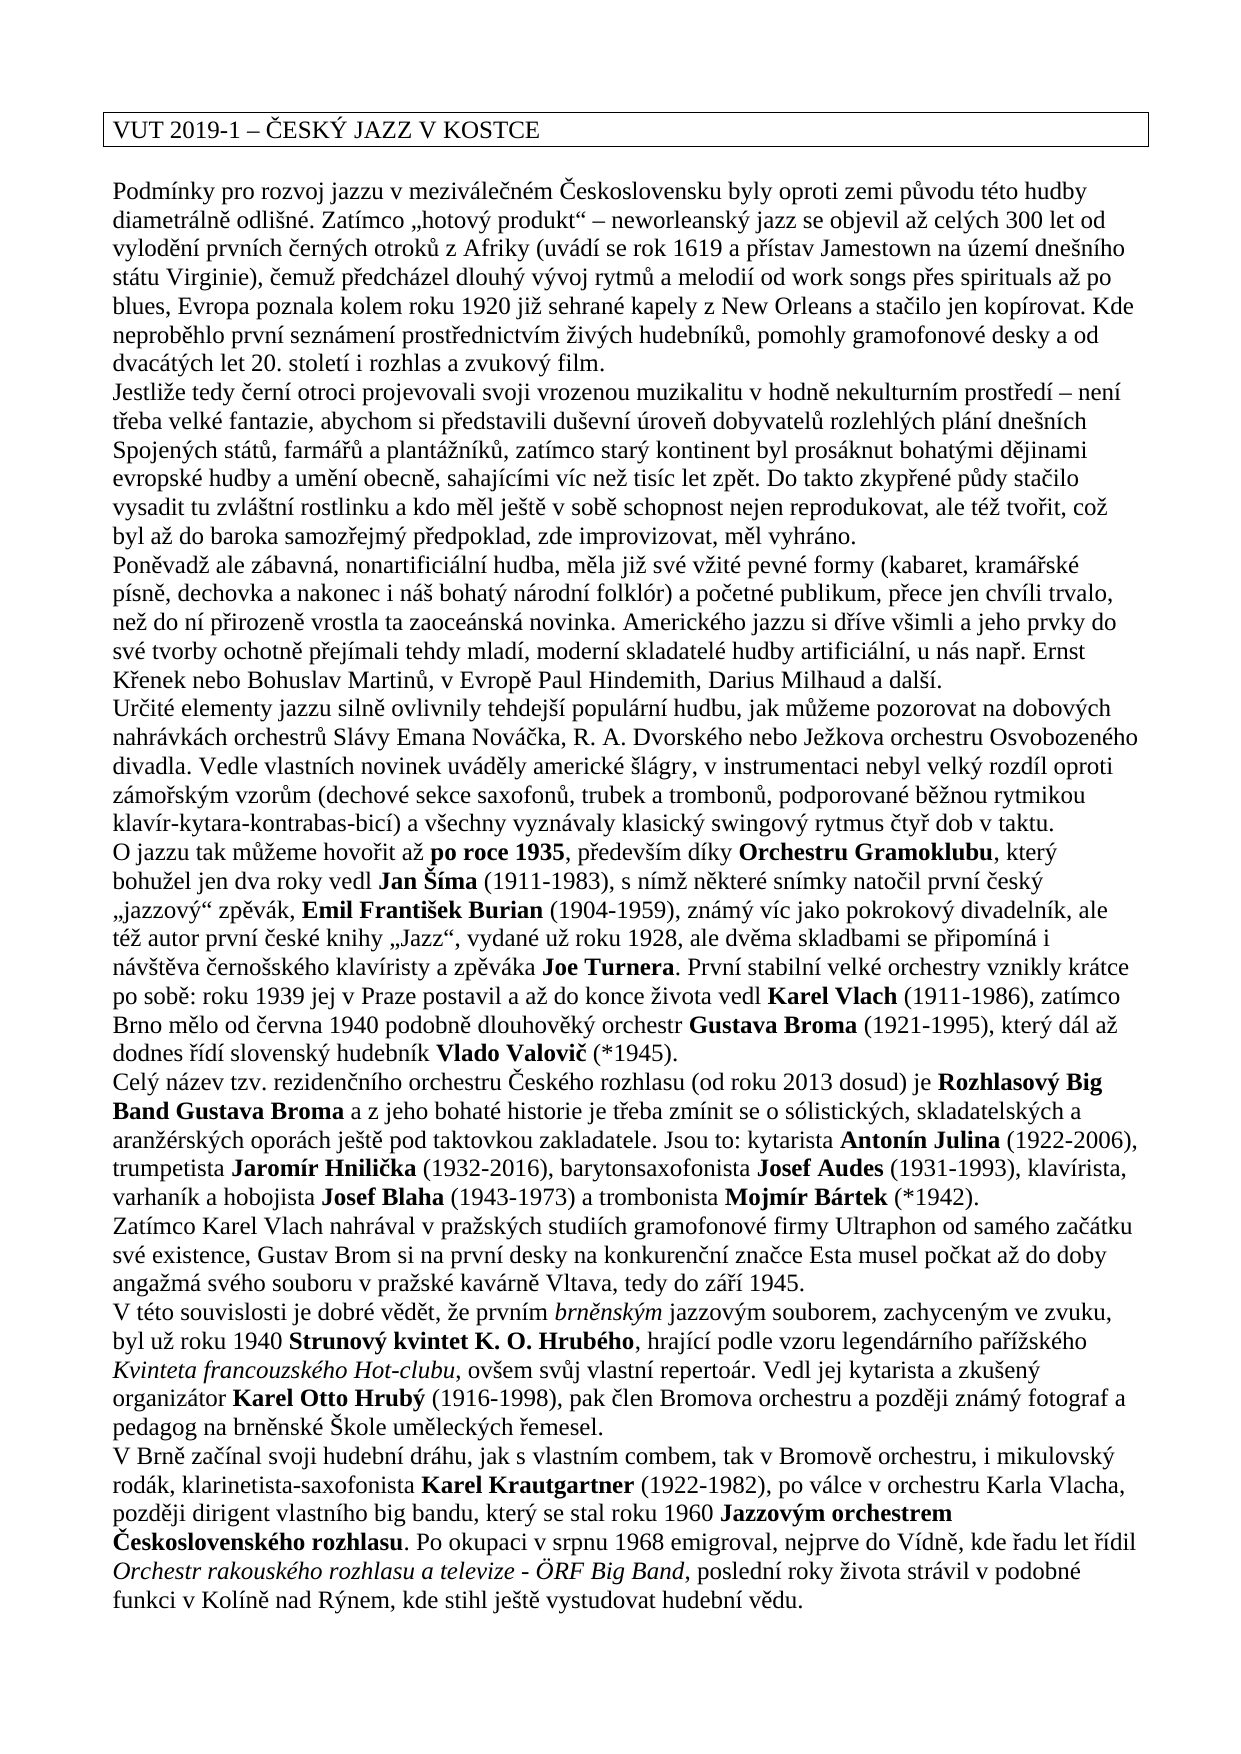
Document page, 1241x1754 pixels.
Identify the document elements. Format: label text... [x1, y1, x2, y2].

text Podmínky pro rozvoj jazzu v meziválečném Československu byly oproti zemi původu této hudby diametrálně odlišné. Zatímco „hotový produkt“ – neworleanský jazz se objevil až celých 300 let od vylodění prvních černých otroků z Afriky (uvádí se rok 1619 a přístav Jamestown na území dnešního státu Virginie), čemuž předcházel dlouhý vývoj rytmů a melodií od work songs přes spirituals až po blues, Evropa poznala kolem roku 1920 již sehrané kapely z New Orleans a stačilo jen kopírovat. Kde neproběhlo první seznámení prostřednictvím živých hudebníků, pomohly gramofonové desky a od dvacátých let 20. století i rozhlas a zvukový film. [112, 176, 1140, 377]
text Poněvadž ale zábavná, nonartificiální hudba, měla již své vžité pevné formy (kabaret, kramářské písně, dechovka a nakonec i náš bohatý národní folklór) a početné publikum, přece jen chvíli trvalo, než do ní přirozeně vrostla ta zaoceánská novinka. Amerického jazzu si dříve všimli a jeho prvky do své tvorby ochotně přejímali tehdy mladí, moderní skladatelé hudby artificiální, u nás např. Ernst Křenek nebo Bohuslav Martinů, v Evropě Paul Hindemith, Darius Milhaud a další. [112, 550, 1140, 693]
text Zatímco Karel Vlach nahrával v pražských studiích gramofonové firmy Ultraphon od samého začátku své existence, Gustav Brom si na první desky na konkurenční značce Esta musel počkat až do doby angažmá svého souboru v pražské kavárně Vltava, tedy do září 1945. [112, 1211, 1140, 1297]
text V Brně začínal svoji hudební dráhu, jak s vlastním combem, tak v Bromově orchestru, i mikulovský rodák, klarinetista-saxofonista Karel Krautgartner (1922-1982), po válce v orchestru Karla Vlacha, později dirigent vlastního big bandu, který se stal roku 1960 Jazzovým orchestrem Československého rozhlasu. Po okupaci v srpnu 1968 emigroval, nejprve do Vídně, kde řadu let řídil Orchestr rakouského rozhlasu a televize - ÖRF Big Band, poslední roky života strávil v podobné funkci v Kolíně nad Rýnem, kde stihl ještě vystudovat hudební vědu. [112, 1441, 1140, 1613]
text V této souvislosti je dobré vědět, že prvním brněnským jazzovým souborem, zachyceným ve zvuku, byl už roku 1940 Strunový kvintet K. O. Hrubého, hrající podle vzoru legendárního pařížského Kvinteta francouzského Hot-clubu, ovšem svůj vlastní repertoár. Vedl jej kytarista a zkušený organizátor Karel Otto Hrubý (1916-1998), pak člen Bromova orchestru a později známý fotograf a pedagog na brněnské Škole uměleckých řemesel. [112, 1297, 1140, 1441]
text VUT 2019-1 – ČESKÝ JAZZ V KOSTCE [104, 113, 1148, 146]
text Jestliže tedy černí otroci projevovali svoji vrozenou muzikalitu v hodně nekulturním prostředí – není třeba velké fantazie, abychom si představili duševní úroveň dobyvatelů rozlehlých plání dnešních Spojených států, farmářů a plantážníků, zatímco starý kontinent byl prosáknut bohatými dějinami evropské hudby a umění obecně, sahajícími víc než tisíc let zpět. Do takto zkypřené půdy stačilo vysadit tu zvláštní rostlinku a kdo měl ještě v sobě schopnost nejen reprodukovat, ale též tvořit, což byl až do baroka samozřejmý předpoklad, zde improvizovat, měl vyhráno. [112, 377, 1140, 550]
text Celý název tzv. rezidenčního orchestru Českého rozhlasu (od roku 2013 dosud) je Rozhlasový Big Band Gustava Broma a z jeho bohaté historie je třeba zmínit se o sólistických, skladatelských a aranžérských oporách ještě pod taktovkou zakladatele. Jsou to: kytarista Antonín Julina (1922-2006), trumpetista Jaromír Hnilička (1932-2016), barytonsaxofonista Josef Audes (1931-1993), klavírista, varhaník a hobojista Josef Blaha (1943-1973) a trombonista Mojmír Bártek (*1942). [112, 1067, 1140, 1211]
text Určité elementy jazzu silně ovlivnily tehdejší populární hudbu, jak můžeme pozorovat na dobových nahrávkách orchestrů Slávy Emana Nováčka, R. A. Dvorského nebo Ježkova orchestru Osvobozeného divadla. Vedle vlastních novinek uváděly americké šlágry, v instrumentaci nebyl velký rozdíl oproti zámořským vzorům (dechové sekce saxofonů, trubek a trombonů, podporované běžnou rytmikou klavír-kytara-kontrabas-bicí) a všechny vyznávaly klasický swingový rytmus čtyř dob v taktu. [112, 693, 1140, 837]
text O jazzu tak můžeme hovořit až po roce 1935, především díky Orchestru Gramoklubu, který bohužel jen dva roky vedl Jan Šíma (1911-1983), s nímž některé snímky natočil první český „jazzový“ zpěvák, Emil František Burian (1904-1959), známý víc jako pokrokový divadelník, ale též autor první české knihy „Jazz“, vydané už roku 1928, ale dvěma skladbami se připomíná i návštěva černošského klavíristy a zpěváka Joe Turnera. První stabilní velké orchestry vznikly krátce po sobě: roku 1939 jej v Praze postavil a až do konce života vedl Karel Vlach (1911-1986), zatímco Brno mělo od června 1940 podobně dlouhověký orchestr Gustava Broma (1921-1995), který dál až dodnes řídí slovenský hudebník Vlado Valovič (*1945). [112, 837, 1140, 1067]
